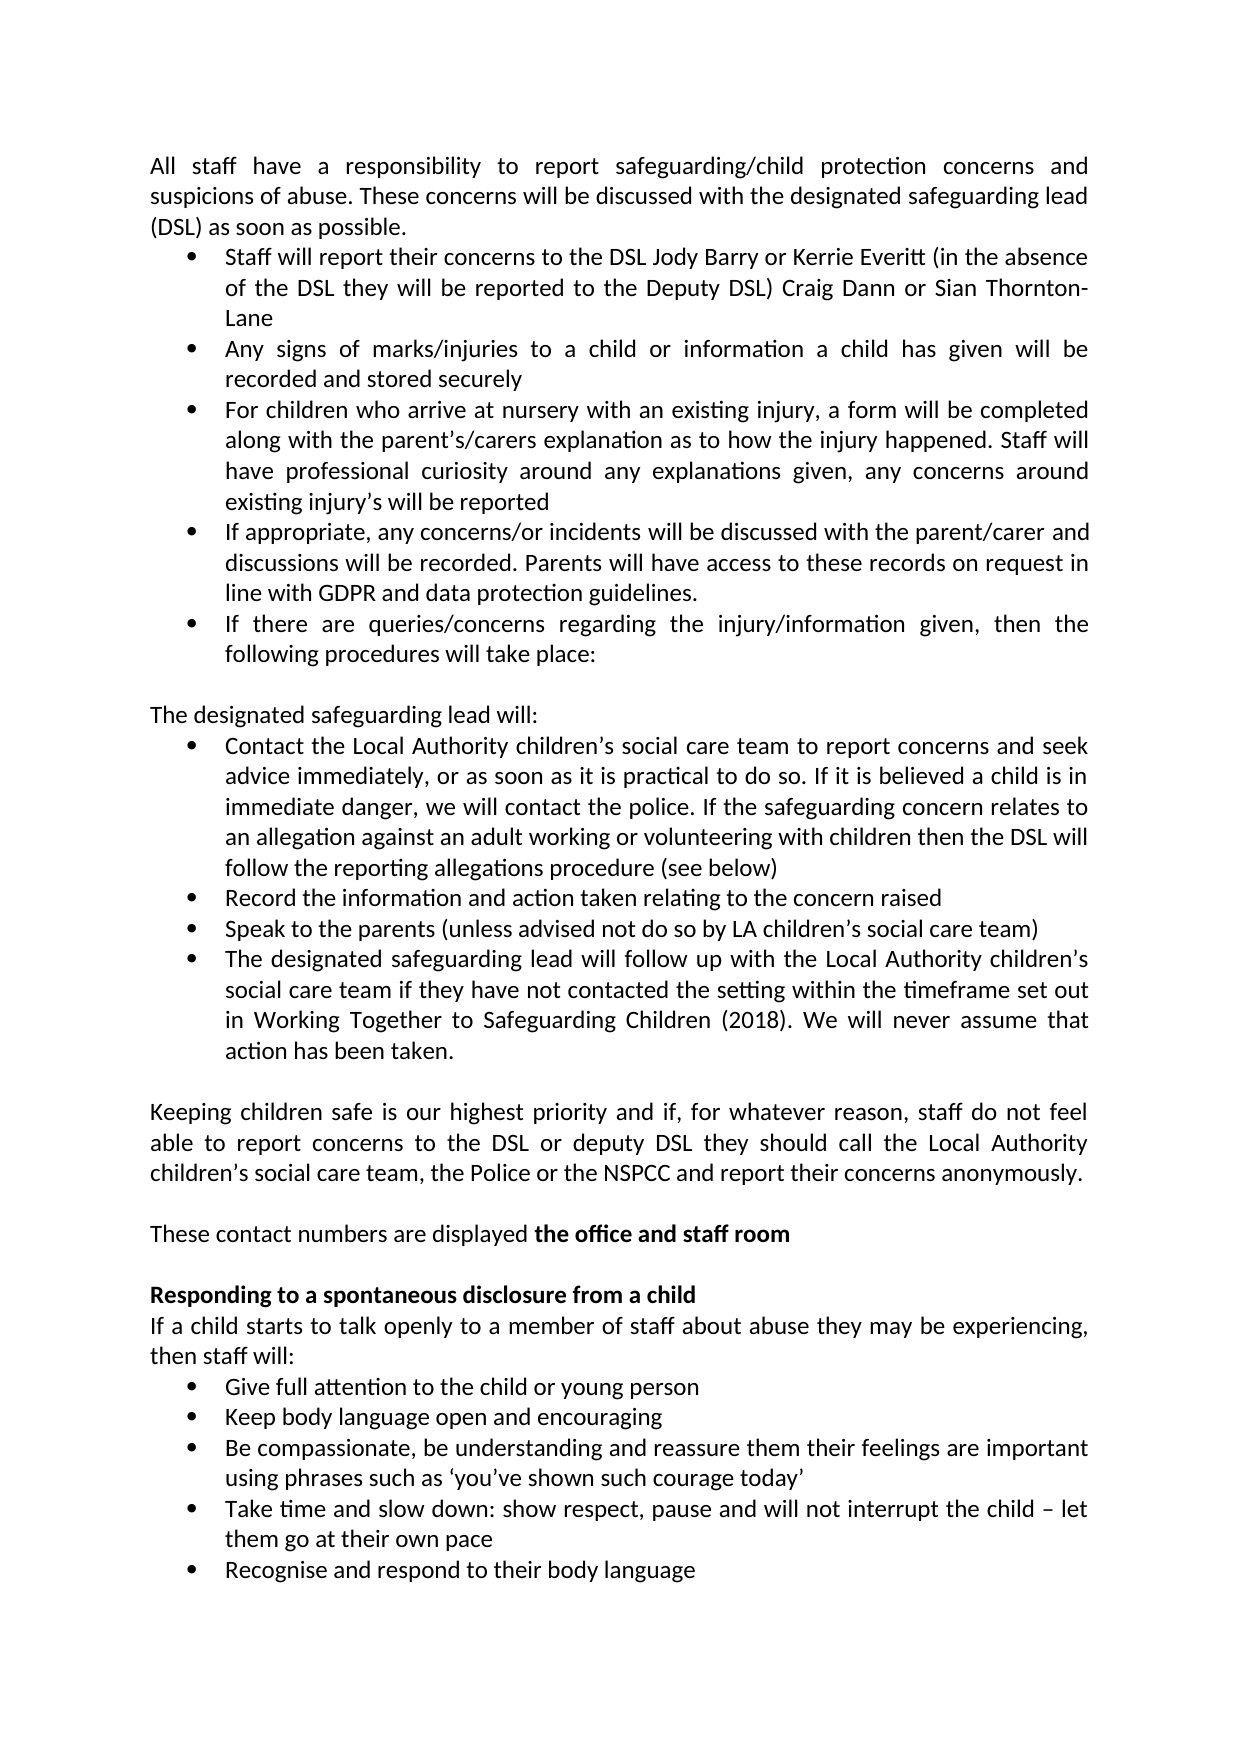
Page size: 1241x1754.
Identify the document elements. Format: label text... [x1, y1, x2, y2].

text The designated safeguarding lead will: [150, 699, 1090, 730]
text These contact numbers are displayed the office and staff room [150, 1218, 1090, 1249]
list If appropriate, any concerns/or incidents will be discussed with the parent/carer and discussions will be recorded. Parents will have access to these records on request in line with GDPR and data protection guidelines. [187, 516, 1090, 608]
list Be compassionate, be understanding and reassure them their feelings are important using phrases such as ‘you’ve shown such courage today’ [187, 1432, 1090, 1493]
list Keep body language open and encouraging [187, 1401, 1090, 1432]
list Give full attention to the child or young person [187, 1371, 1090, 1401]
text Responding to a spontaneous disclosure from a child [150, 1279, 1090, 1310]
text All staff have a responsibility to report safeguarding/child protection concerns and suspicions of abuse. These concerns will be discussed with the designated safeguarding lead (DSL) as soon as possible. [150, 150, 1090, 242]
list Contact the Local Authority children’s social care team to report concerns and seek advice immediately, or as soon as it is practical to do so. If it is believed a child is in immediate danger, we will contact the police. If the safeguarding concern relates to an allegation against an adult working or volunteering with children then the DSL will follow the reporting allegations procedure (see below) [187, 730, 1090, 882]
list Staff will report their concerns to the DSL Jody Barry or Kerrie Everitt (in the absence of the DSL they will be reported to the Deputy DSL) Craig Dann or Sian Thornton-Lane [187, 242, 1090, 333]
text If a child starts to talk openly to a member of staff about abuse they may be experiencing, then staff will: [150, 1310, 1090, 1371]
list Speak to the parents (unless advised not do so by LA children’s social care team) [187, 913, 1090, 943]
list Take time and slow down: show respect, pause and will not interrupt the child – let them go at their own pace [187, 1493, 1090, 1554]
list The designated safeguarding lead will follow up with the Local Authority children’s social care team if they have not contacted the setting within the timeframe set out in Working Together to Safeguarding Children (2018). We will never assume that action has been taken. [187, 943, 1090, 1066]
list If there are queries/concerns regarding the injury/information given, then the following procedures will take place: [187, 608, 1090, 669]
text Keeping children safe is our highest priority and if, for whatever reason, staff do not feel able to report concerns to the DSL or deputy DSL they should call the Local Authority children’s social care team, the Police or the NSPCC and report their concerns anonymously. [150, 1096, 1090, 1188]
list Recognise and respond to their body language [187, 1554, 1090, 1584]
list Any signs of marks/injuries to a child or information a child has given will be recorded and stored securely [187, 333, 1090, 394]
list For children who arrive at nursery with an existing injury, a form will be completed along with the parent’s/carers explanation as to how the injury happened. Staff will have professional curiosity around any explanations given, any concerns around existing injury’s will be reported [187, 394, 1090, 516]
list Record the information and action taken relating to the concern raised [187, 882, 1090, 913]
